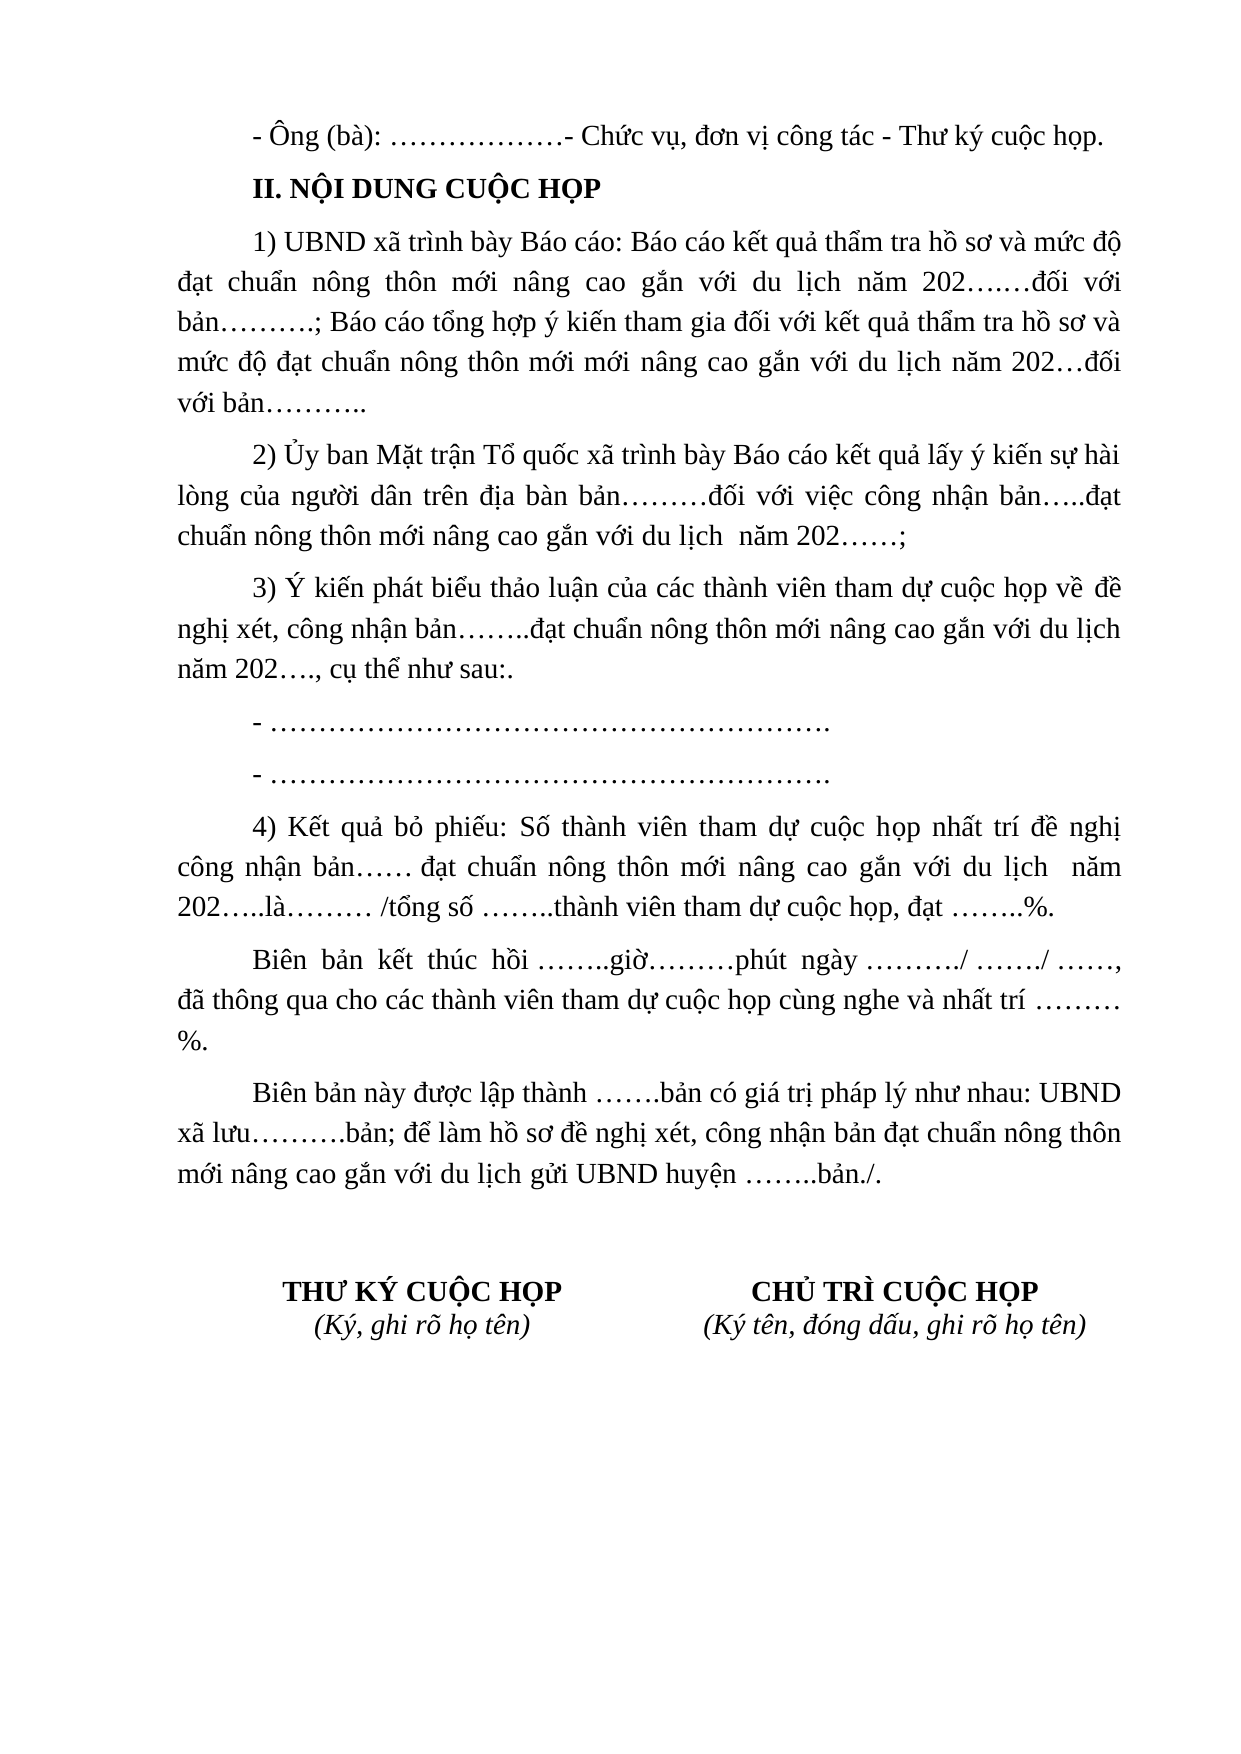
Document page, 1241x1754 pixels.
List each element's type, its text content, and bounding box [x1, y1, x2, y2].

text Biên bản kết thúc hồi ……..giờ………phút ngày ………./ ……./ ……, đã thông qua cho các thành viên tham dự cuộc họp cùng nghe và nhất trí ………%. [177, 942, 1122, 1056]
text - …………………………………………………. [177, 704, 1122, 737]
text - …………………………………………………. [177, 756, 1122, 790]
table_header CHỦ TRÌ CUỘC HỌP (Ký tên, đóng dấu, ghi rõ họ tên) [656, 1261, 1133, 1360]
text 1) UBND xã trình bày Báo cáo: Báo cáo kết quả thẩm tra hồ sơ và mức độ đạt chuẩn nông thôn mới nâng cao gắn với du lịch năm 202….…đối với bản……….; Báo cáo tổng hợp ý kiến tham gia đối với kết quả thẩm tra hồ sơ và mức độ đạt chuẩn nông thôn mới mới nâng cao gắn với du lịch năm 202…đối với bản……….. [177, 224, 1122, 418]
text Biên bản này được lập thành …….bản có giá trị pháp lý như nhau: UBND xã lưu……….bản; để làm hồ sơ đề nghị xét, công nhận bản đạt chuẩn nông thôn mới nâng cao gắn với du lịch gửi UBND huyện ……..bản./. [177, 1075, 1122, 1189]
text 3) Ý kiến phát biểu thảo luận của các thành viên tham dự cuộc họp về đề nghị xét, công nhận bản……..đạt chuẩn nông thôn mới nâng cao gắn với du lịch năm 202…., cụ thể như sau:. [177, 571, 1122, 684]
table_header THƯ KÝ CUỘC HỌP (Ký, ghi rõ họ tên) [188, 1261, 656, 1360]
text 2) Ủy ban Mặt trận Tổ quốc xã trình bày Báo cáo kết quả lấy ý kiến sự hài lòng của người dân trên địa bàn bản………đối với việc công nhận bản…..đạt chuẩn nông thôn mới nâng cao gắn với du lịch năm 202……; [177, 437, 1122, 551]
text - Ông (bà): ………………- Chức vụ, đơn vị công tác - Thư ký cuộc họp. [177, 118, 1122, 152]
text 4) Kết quả bỏ phiếu: Số thành viên tham dự cuộc họp nhất trí đề nghị công nhận bản…… đạt chuẩn nông thôn mới nâng cao gắn với du lịch năm 202…..là……… /tổng số ……..thành viên tham dự cuộc họp, đạt ……..%. [177, 809, 1122, 923]
text II. NỘI DUNG CUỘC HỌP [177, 171, 1122, 205]
